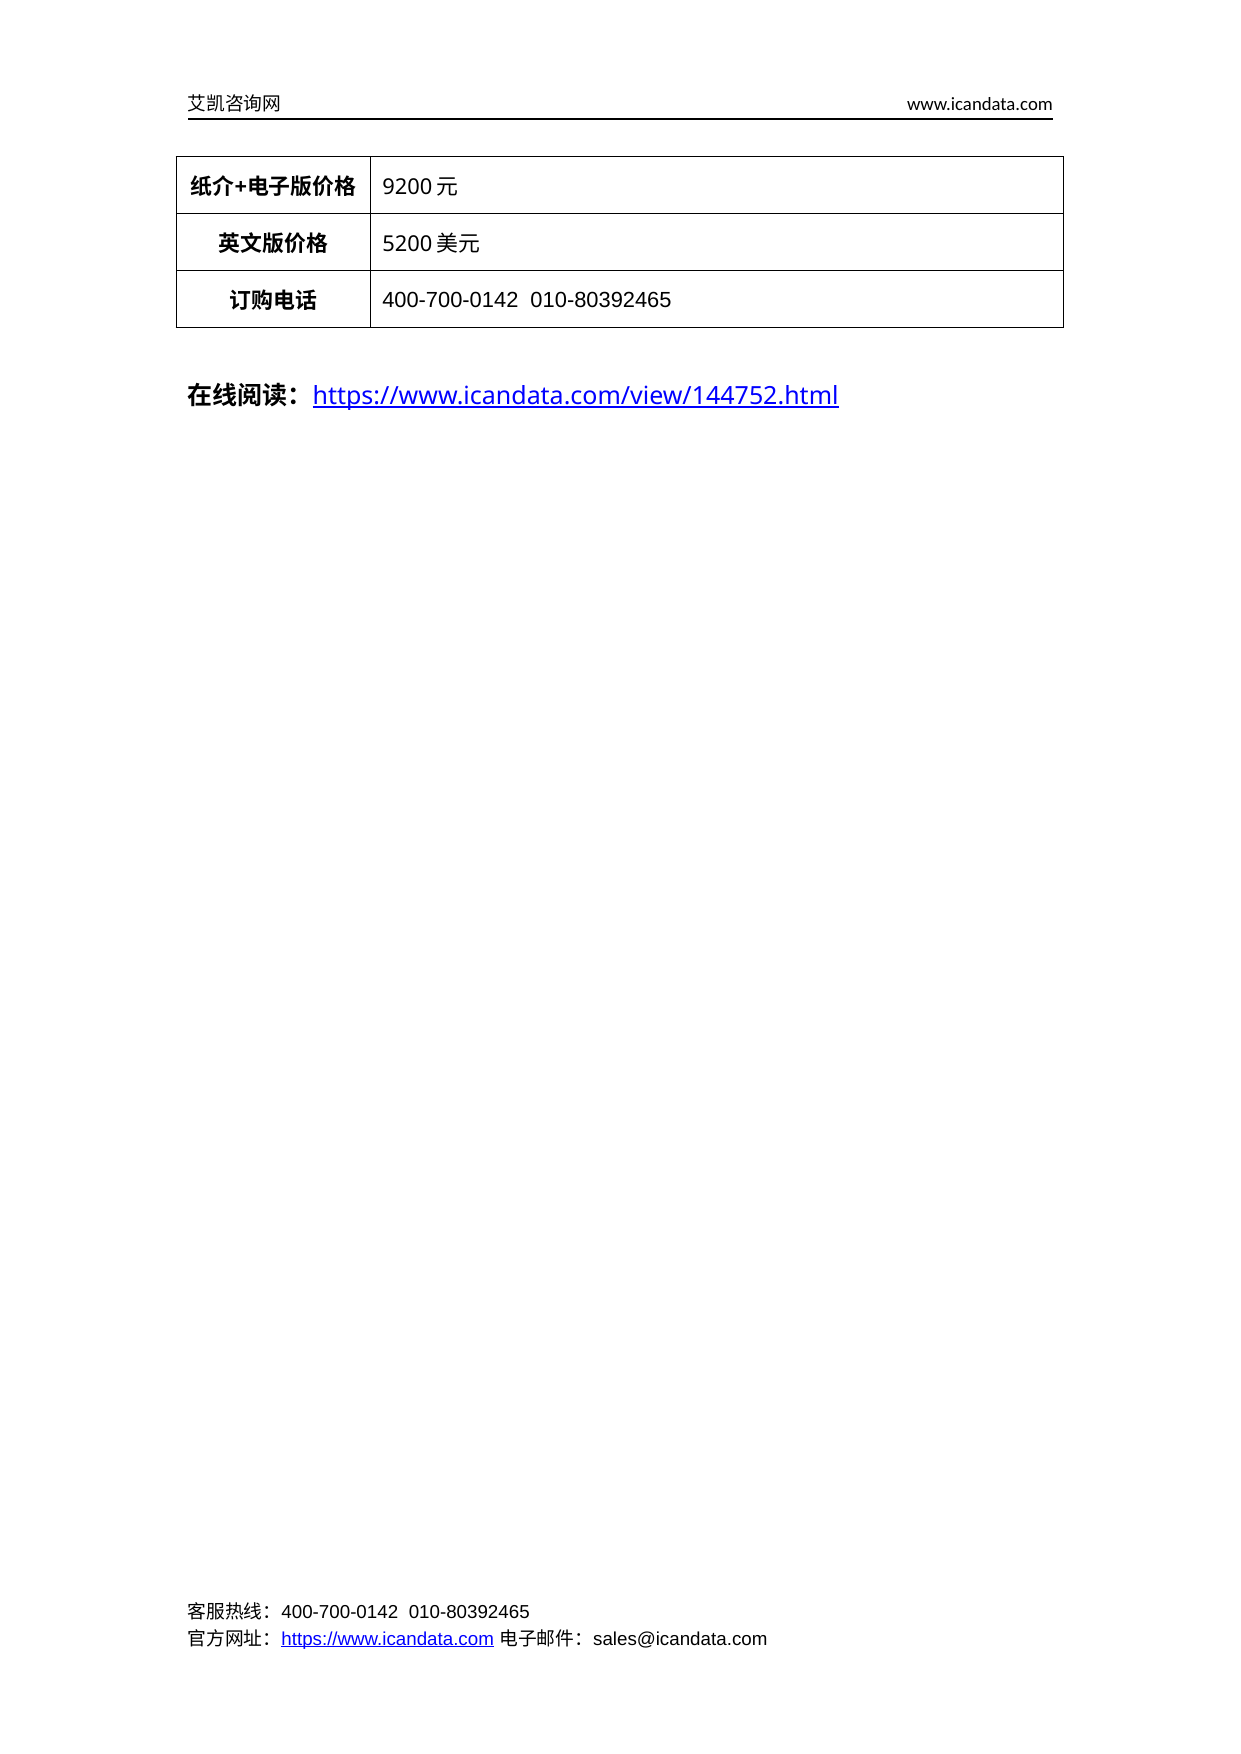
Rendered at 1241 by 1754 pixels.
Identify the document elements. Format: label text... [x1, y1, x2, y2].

text 在线阅读：https://www.icandata.com/view/144752.html [187, 361, 1053, 426]
table_cell 5200美元 [371, 214, 1063, 270]
table_cell 9200元 [371, 157, 1063, 213]
table_cell 订购电话 [177, 271, 370, 327]
table_cell 纸介+电子版价格 [177, 157, 370, 213]
table_cell 400-700-0142 010-80392465 [371, 271, 1063, 327]
table_cell 英文版价格 [177, 214, 370, 270]
